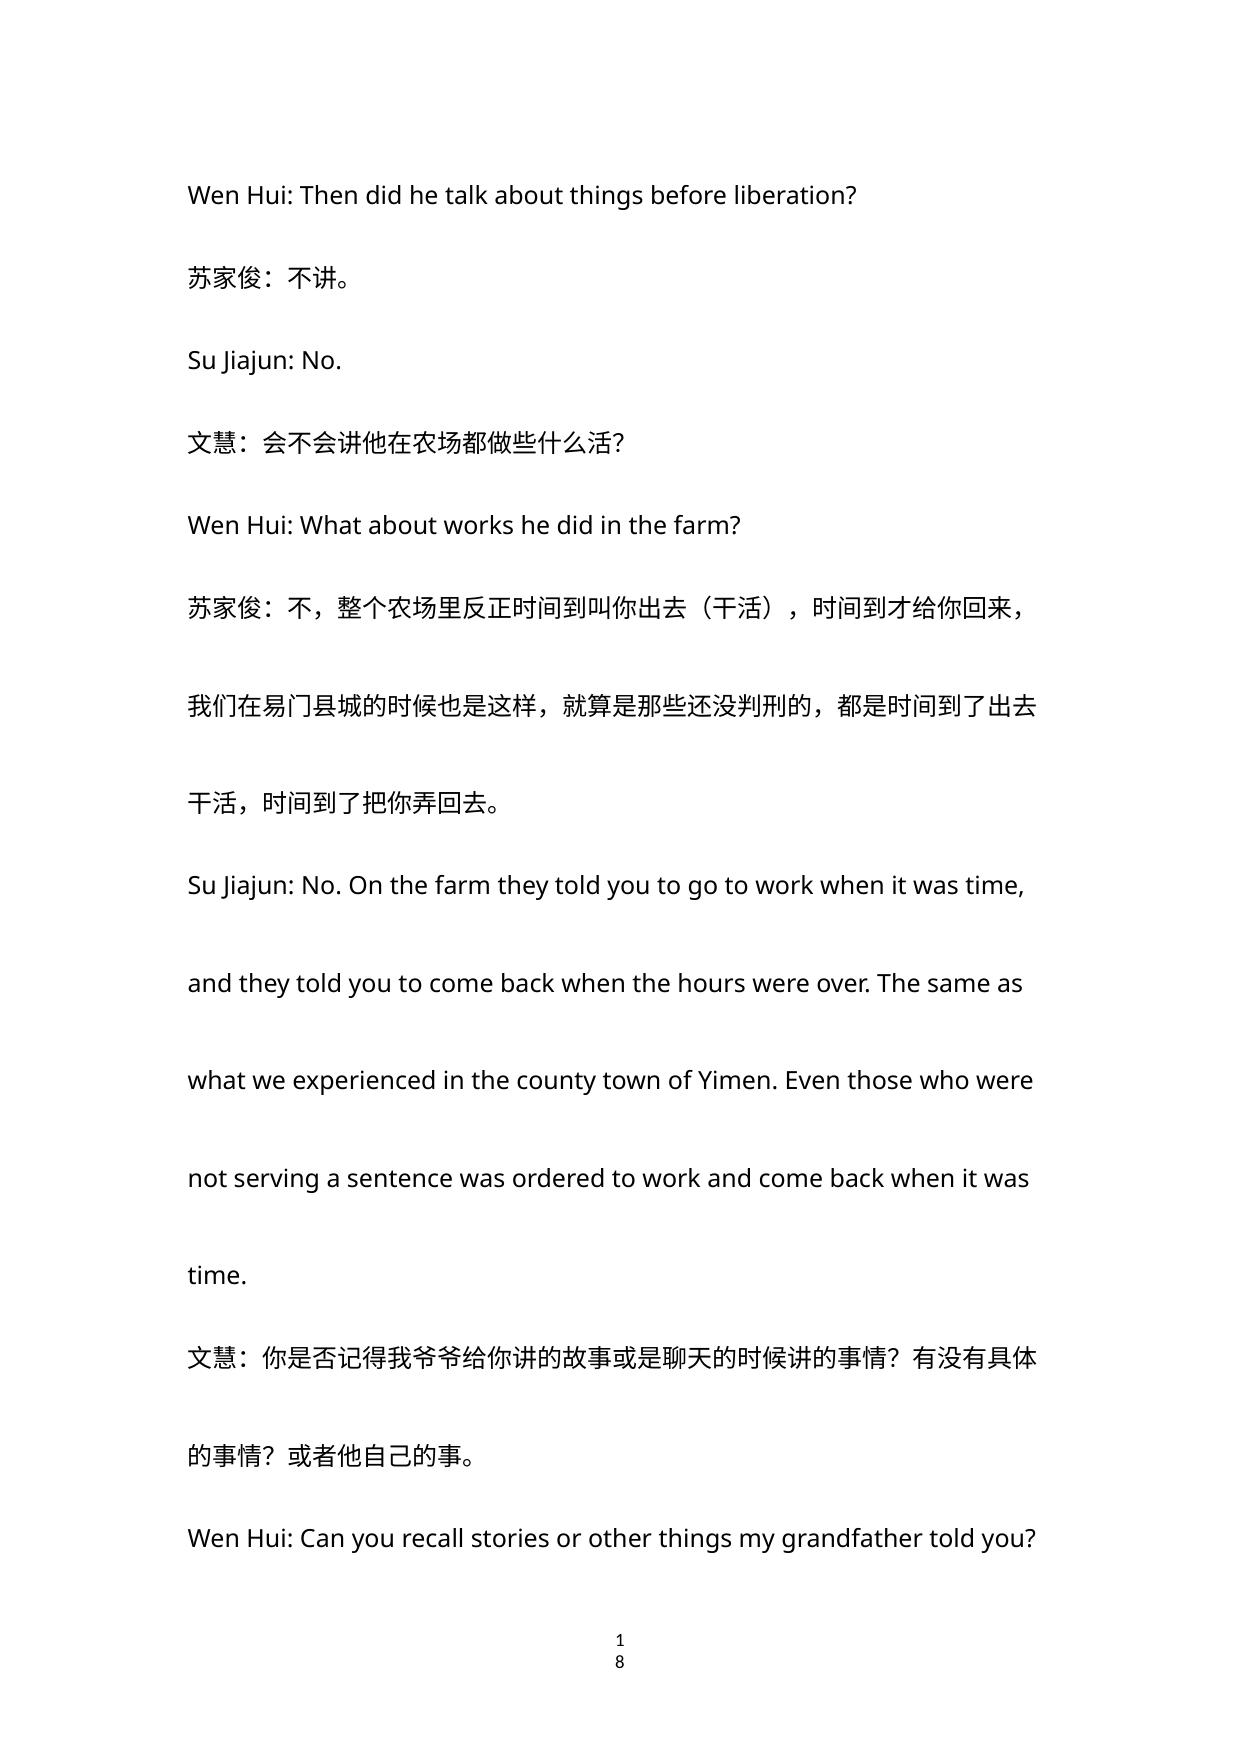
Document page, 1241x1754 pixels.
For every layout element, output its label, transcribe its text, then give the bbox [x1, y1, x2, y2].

text 苏家俊：不讲。 [187, 244, 1053, 309]
text 文慧：你是否记得我爷爷给你讲的故事或是聊天的时候讲的事情？有没有具体的事情？或者他自己的事。 [187, 1324, 1053, 1487]
text Su Jiajun: No. On the farm they told you to go to work when it was time, and they told you to come back when the hours were over. The same as what we experienced in the county town of Yimen. Even those who were not serving a sentence was ordered to work and come back when it was time. [187, 852, 1053, 1307]
text 文慧：会不会讲他在农场都做些什么活？ [187, 409, 1053, 474]
text Su Jiajun: No. [187, 327, 1053, 392]
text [187, 1505, 1053, 1570]
text Wen Hui: What about works he did in the farm? [187, 492, 1053, 557]
text Wen Hui: Then did he talk about things before liberation? [187, 162, 1053, 227]
text 苏家俊：不，整个农场里反正时间到叫你出去（干活），时间到才给你回来，我们在易门县城的时候也是这样，就算是那些还没判刑的，都是时间到了出去干活，时间到了把你弄回去。 [187, 574, 1053, 834]
